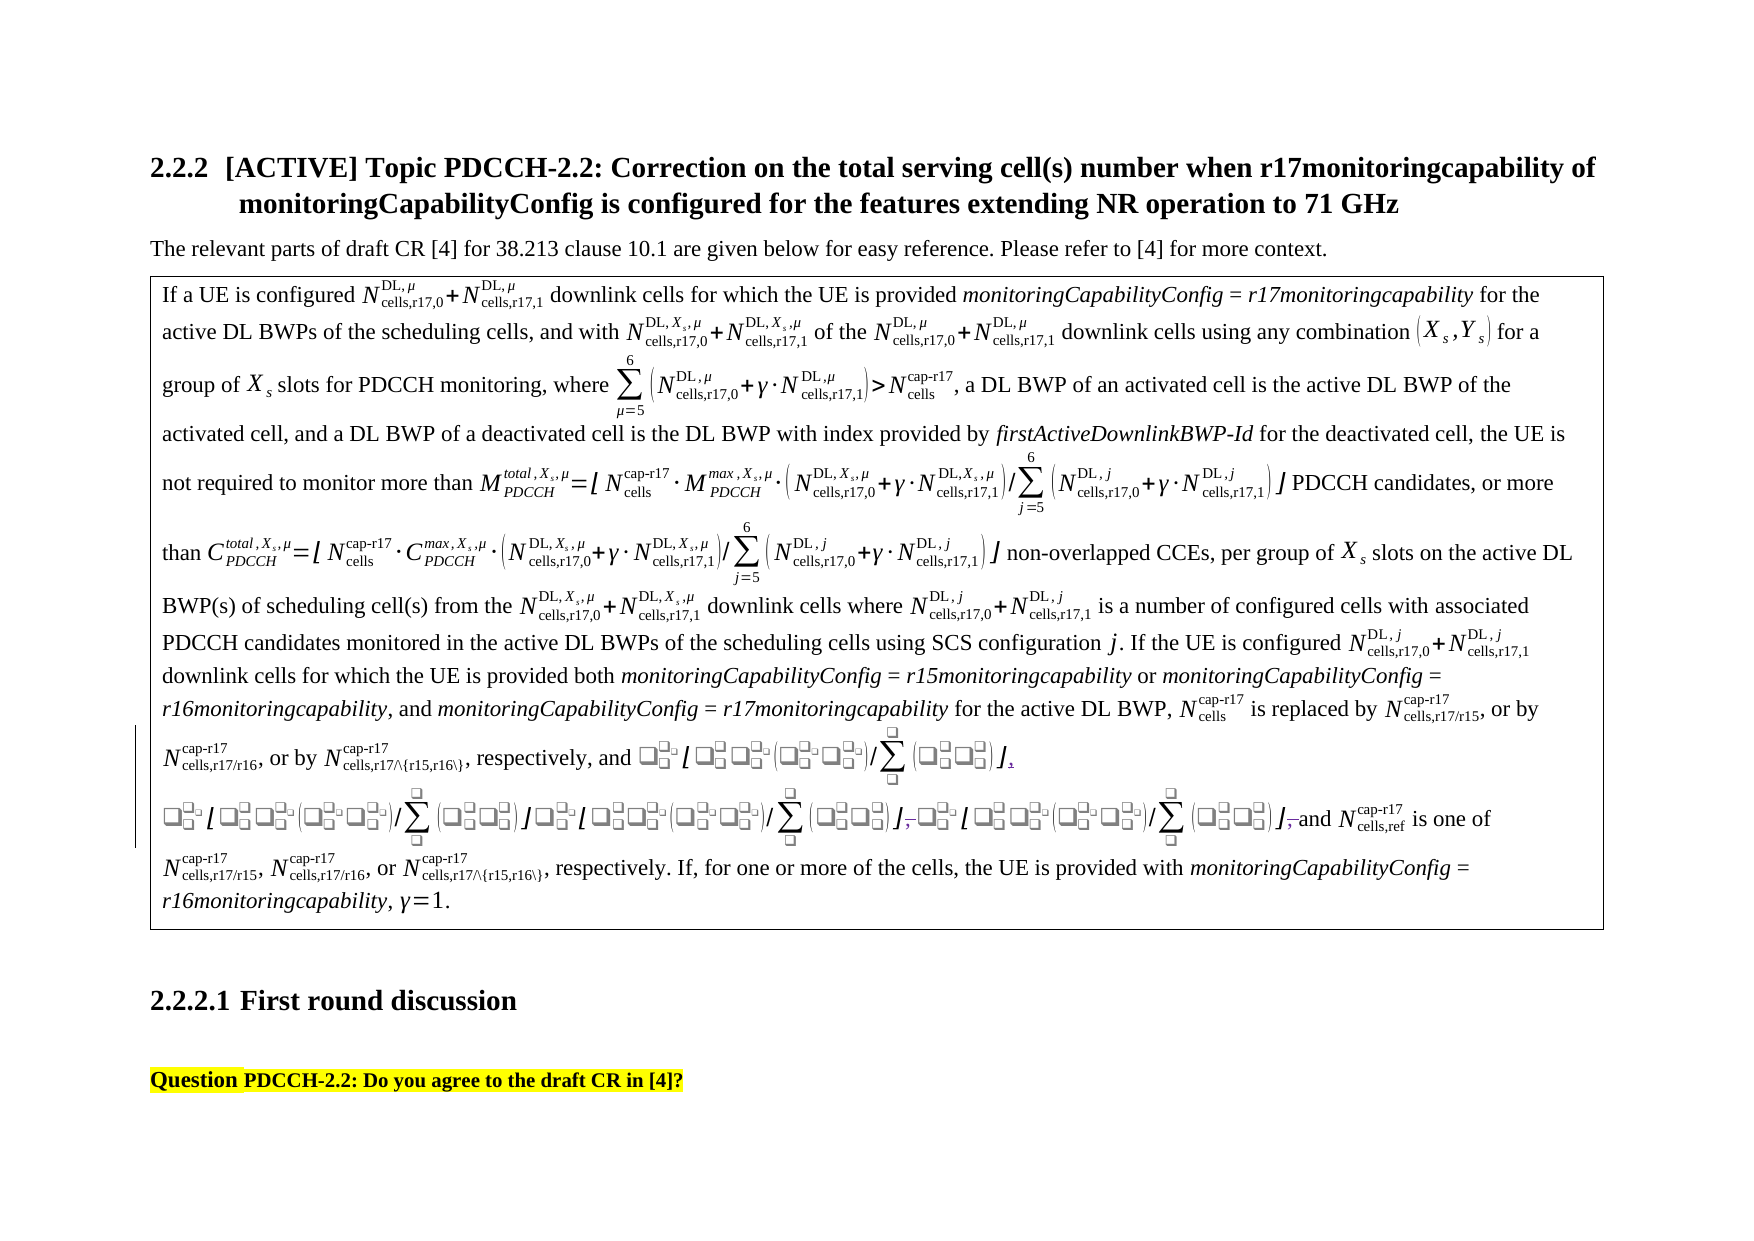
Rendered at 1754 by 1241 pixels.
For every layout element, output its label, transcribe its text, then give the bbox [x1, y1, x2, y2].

text The relevant parts of draft CR [4] for 38.213 clause 10.1 are given below for easy reference. Please refer to [4] for more context. [150, 235, 1604, 261]
text Question PDCCH-2.2: Do you agree to the draft CR in [4]? [244, 1067, 1604, 1093]
subtitle [ACTIVE] Topic PDCCH-2.2: Correction on the total serving cell(s) number when r17monitoringcapability of monitoringCapabilityConfig is configured for the features extending NR operation to 71 GHz [150, 150, 1604, 220]
subtitle First round discussion [150, 983, 1604, 1017]
table_header If a UE is configured downlink cells for which the UE is provided monitoringCapabilityConfig = r17monitoringcapability for the active DL BWPs of the scheduling cells, and with of the downlink cells using any combination for a group of slots for PDCCH monitoring, where , a DL BWP of an activated cell is the active DL BWP of the activated cell, and a DL BWP of a deactivated cell is the DL BWP with index provided by firstActiveDownlinkBWP-Id for the deactivated cell, the UE is not required to monitor more than PDCCH candidates, or more than non-overlapped CCEs, per group of slots on the active DL BWP(s) of scheduling cell(s) from the downlink cells where is a number of configured cells with associated PDCCH candidates monitored in the active DL BWPs of the scheduling cells using SCS configuration . If the UE is configured downlink cells for which the UE is provided both monitoringCapabilityConfig = r15monitoringcapability or monitoringCapabilityConfig = r16monitoringcapability, and monitoringCapabilityConfig = r17monitoringcapability for the active DL BWP, is replaced by , or by , or by , respectively, and and is one of , , or , respectively. If, for one or more of the cells, the UE is provided with monitoringCapabilityConfig = r16monitoringcapability, . [151, 277, 1603, 929]
